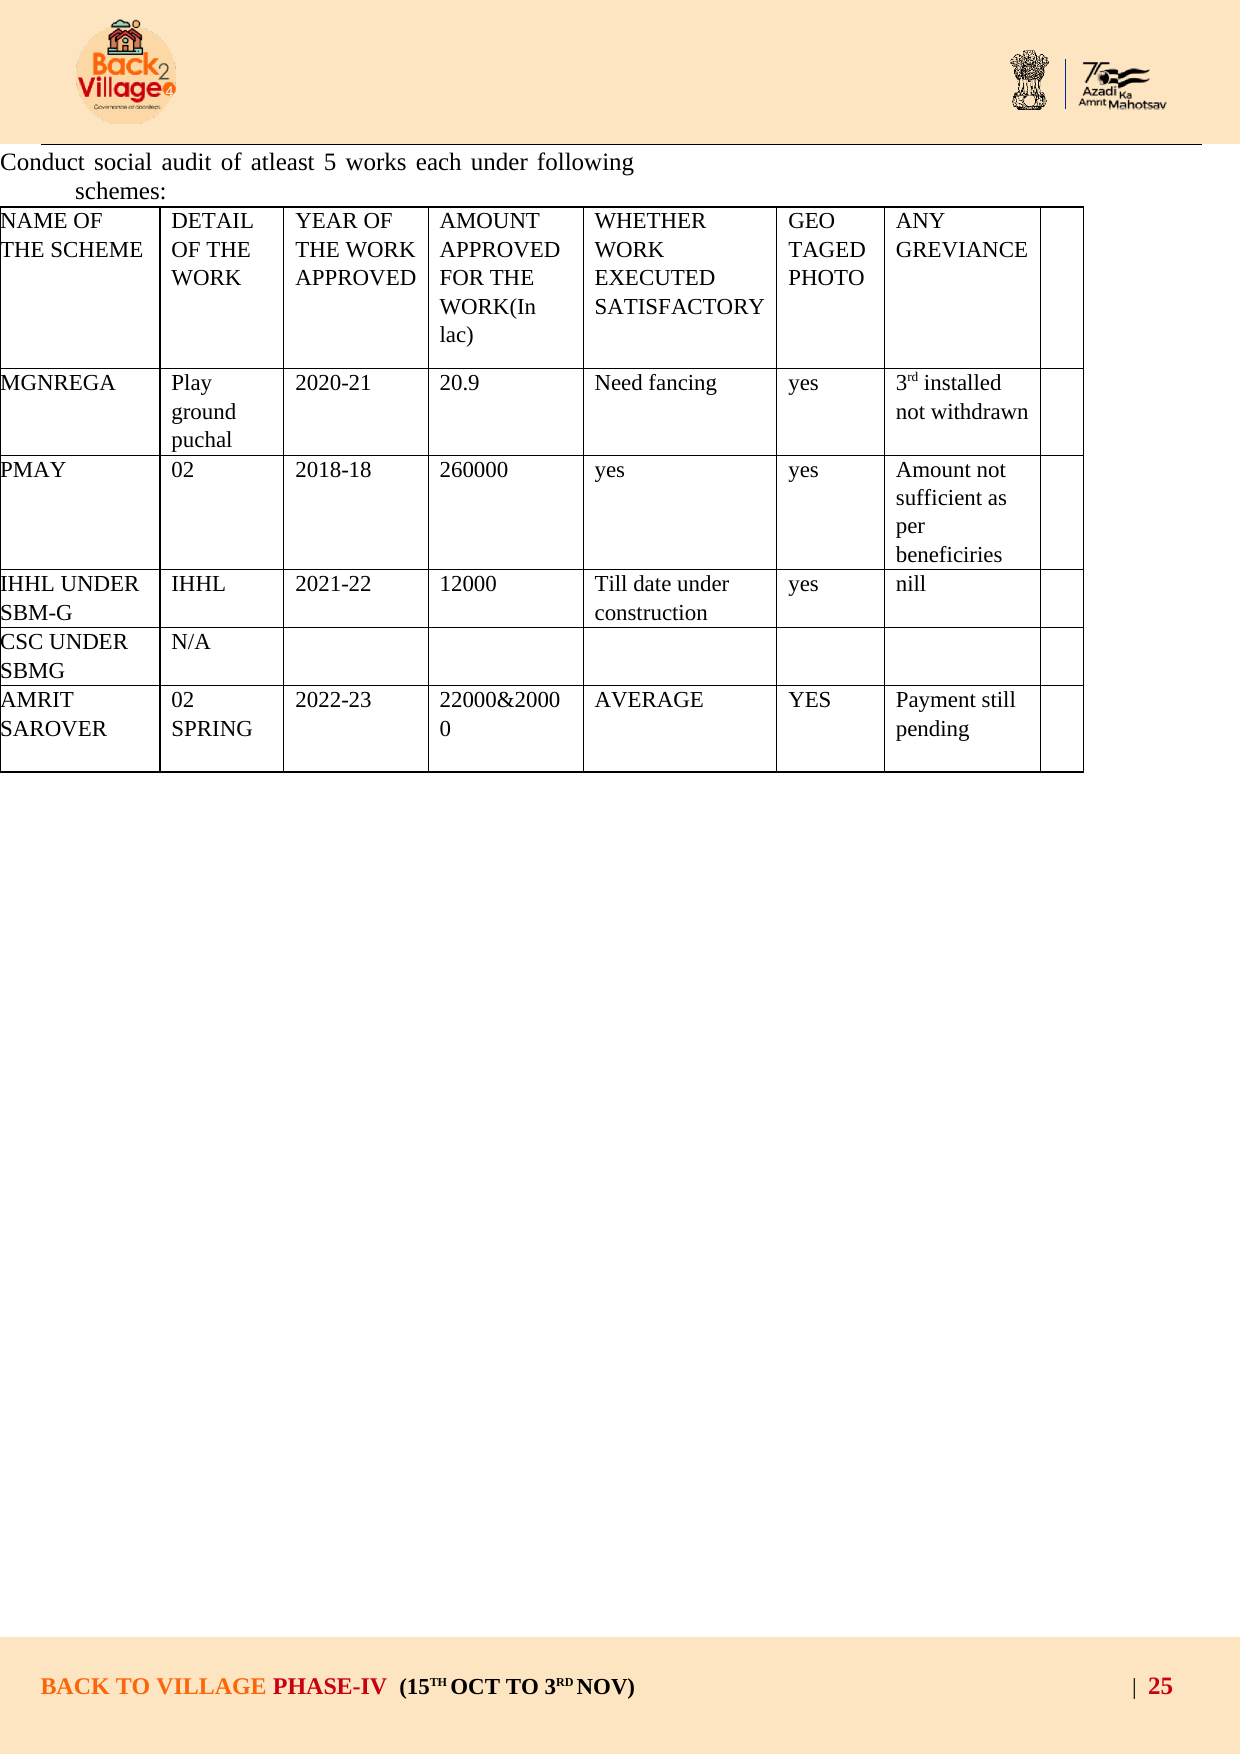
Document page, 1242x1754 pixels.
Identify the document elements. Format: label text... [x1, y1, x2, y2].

table_cell [1041, 570, 1083, 627]
table_cell 2018-18 [284, 456, 428, 569]
table_cell yes [777, 456, 884, 569]
table_cell 02 SPRING [161, 686, 283, 771]
table_cell 2020-21 [284, 369, 428, 454]
table_cell 02 [161, 456, 283, 569]
table_cell YES [777, 686, 884, 771]
table_cell 12000 [429, 570, 583, 627]
table_cell [1041, 456, 1083, 569]
table_cell 260000 [429, 456, 583, 569]
table_cell [584, 628, 776, 685]
picture [1076, 56, 1169, 112]
table_cell 2022-23 [284, 686, 428, 771]
table_cell [885, 628, 1040, 685]
table_cell 3rd installed not withdrawn [885, 369, 1040, 454]
table_cell nill [885, 570, 1040, 627]
table_cell Need fancing [584, 369, 776, 454]
table_header NAME OF THE SCHEME [1, 208, 159, 368]
table_cell 20.9 [429, 369, 583, 454]
table_header [1041, 208, 1083, 368]
table_cell [1041, 686, 1083, 771]
table_cell 22000&20000 [429, 686, 583, 771]
table_header AMOUNT APPROVED FOR THE WORK(In lac) [429, 208, 583, 368]
table_cell AVERAGE [584, 686, 776, 771]
table_header ANY GREVIANCE [885, 208, 1040, 368]
table_cell Amount not sufficient as per beneficiries [885, 456, 1040, 569]
table_cell N/A [161, 628, 283, 685]
table_cell [1041, 369, 1083, 454]
table_cell IHHL [161, 570, 283, 627]
table_cell 2021-22 [284, 570, 428, 627]
table_cell [429, 628, 583, 685]
table_header DETAIL OF THE WORK [161, 208, 283, 368]
table_cell AMRIT SAROVER [1, 686, 159, 771]
table_cell Payment still pending [885, 686, 1040, 771]
table_cell yes [777, 570, 884, 627]
table_header WHETHER WORK EXECUTED SATISFACTORY [584, 208, 776, 368]
table_cell PMAY [1, 456, 159, 569]
picture [74, 17, 177, 125]
table_cell [777, 628, 884, 685]
table_cell MGNREGA [1, 369, 159, 454]
table_cell yes [584, 456, 776, 569]
picture [1007, 46, 1051, 112]
table_cell Till date under construction [584, 570, 776, 627]
text Conduct social audit of atleast 5 works each under following schemes: [0, 145, 635, 205]
table_header YEAR OF THE WORK APPROVED [284, 208, 428, 368]
table_cell CSC UNDER SBMG [1, 628, 159, 685]
table_cell IHHL UNDER SBM-G [1, 570, 159, 627]
table_header GEO TAGED PHOTO [777, 208, 884, 368]
table_cell [1041, 628, 1083, 685]
table_cell Play ground puchal [161, 369, 283, 454]
table_cell yes [777, 369, 884, 454]
table_cell [284, 628, 428, 685]
